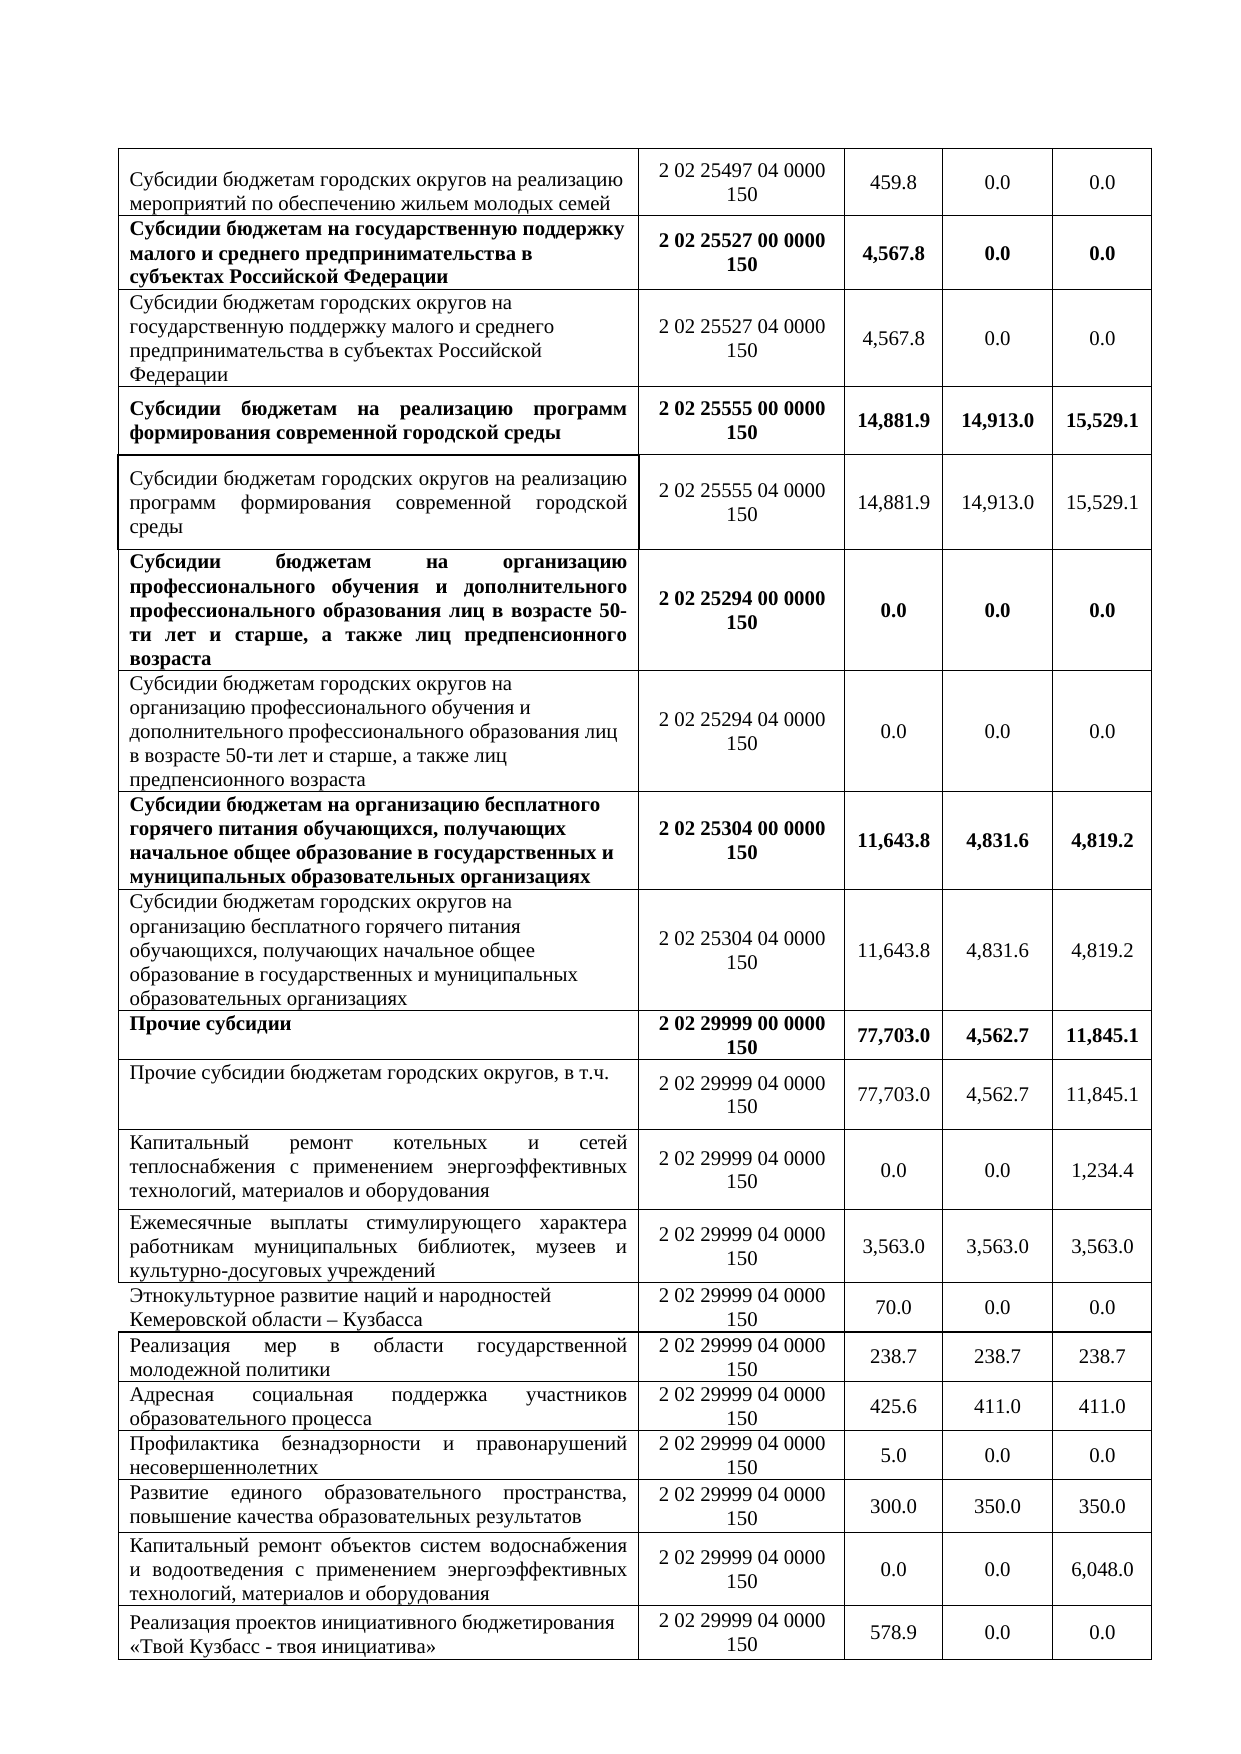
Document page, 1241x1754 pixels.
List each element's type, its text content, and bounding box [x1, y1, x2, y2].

table_cell Субсидии бюджетам на государственную поддержку малого и среднего предпринимательства в субъектах Российской Федерации [119, 216, 638, 288]
table_cell 411.0 [943, 1382, 1052, 1430]
table_cell 11,845.1 [1053, 1011, 1151, 1059]
table_cell 0.0 [845, 550, 942, 670]
table_cell Субсидии бюджетам городских округов на организацию бесплатного горячего питания обучающихся, получающих начальное общее образование в государственных и муниципальных образовательных организациях [119, 890, 638, 1010]
table_cell 2 02 25527 00 0000 150 [639, 216, 844, 288]
table_cell 70.0 [845, 1283, 942, 1331]
table_cell 350.0 [1053, 1480, 1151, 1532]
table_cell 0.0 [1053, 149, 1151, 215]
table_cell 14,913.0 [943, 455, 1052, 548]
table_cell 4,562.7 [943, 1011, 1052, 1059]
table_cell 4,567.8 [845, 216, 942, 288]
table_cell 15,529.1 [1053, 387, 1151, 453]
table_cell 4,562.7 [943, 1060, 1052, 1129]
table_cell 0.0 [943, 1606, 1052, 1658]
table_cell 4,831.6 [943, 792, 1052, 888]
table_cell Субсидии бюджетам на организацию профессионального обучения и дополнительного профессионального образования лиц в возрасте 50-ти лет и старше, а также лиц предпенсионного возраста [119, 550, 638, 670]
table_cell 0.0 [943, 1283, 1052, 1331]
table_cell 0.0 [1053, 1283, 1151, 1331]
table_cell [639, 1606, 844, 1658]
table_cell Субсидии бюджетам городских округов на государственную поддержку малого и среднего предпринимательства в субъектах Российской Федерации [119, 290, 638, 386]
table_cell 2 02 25294 04 0000 150 [639, 671, 844, 791]
table_cell 0.0 [943, 149, 1052, 215]
table_cell Субсидии бюджетам на реализацию программ формирования современной городской среды [119, 387, 638, 453]
table_cell 0.0 [1053, 550, 1151, 670]
table_cell Капитальный ремонт котельных и сетей теплоснабжения с применением энергоэффективных технологий, материалов и оборудования [119, 1130, 638, 1209]
table_cell Этнокультурное развитие наций и народностей Кемеровской области – Кузбасса [118, 1283, 638, 1331]
table_cell Прочие субсидии [119, 1011, 638, 1059]
table_cell 0.0 [1053, 1606, 1151, 1658]
table_cell 77,703.0 [845, 1060, 942, 1129]
table_cell 2 02 25555 04 0000 150 [640, 455, 844, 548]
table_cell 459.8 [845, 149, 942, 215]
table_cell 2 02 25497 04 0000 150 [639, 149, 844, 215]
table_cell 4,567.8 [845, 290, 942, 386]
table_cell 4,819.2 [1053, 890, 1151, 1010]
table_cell 2 02 29999 04 0000 150 [639, 1431, 844, 1479]
table_cell Прочие субсидии бюджетам городских округов, в т.ч. [119, 1060, 638, 1129]
table_cell Ежемесячные выплаты стимулирующего характера работникам муниципальных библиотек, музеев и культурно-досуговых учреждений [119, 1210, 638, 1282]
table_cell 11,643.8 [845, 792, 942, 888]
table_cell 3,563.0 [845, 1210, 942, 1282]
table_cell 2 02 25304 04 0000 150 [639, 890, 844, 1010]
table_cell 411.0 [1053, 1382, 1151, 1430]
table_cell Субсидии бюджетам городских округов на реализацию программ формирования современной городской среды [119, 456, 638, 548]
table_cell Развитие единого образовательного пространства, повышение качества образовательных результатов [119, 1480, 638, 1532]
table_cell 0.0 [1053, 216, 1151, 288]
table_cell 350.0 [943, 1480, 1052, 1532]
table_cell 11,643.8 [845, 890, 942, 1010]
table_cell 0.0 [845, 671, 942, 791]
table_cell 0.0 [943, 216, 1052, 288]
table_cell 0.0 [943, 550, 1052, 670]
table_cell 2 02 25294 00 0000 150 [639, 550, 844, 670]
table_cell 14,881.9 [845, 387, 942, 453]
table_cell 0.0 [943, 671, 1052, 791]
table_cell 4,831.6 [943, 890, 1052, 1010]
table_cell 11,845.1 [1053, 1060, 1151, 1129]
table_cell 2 02 25304 00 0000 150 [639, 792, 844, 888]
table_cell 2 02 29999 04 0000 150 [639, 1130, 844, 1209]
table_cell Реализация мер в области государственной молодежной политики [119, 1333, 638, 1381]
table_cell 238.7 [943, 1333, 1052, 1381]
table_cell 0.0 [845, 1533, 942, 1605]
table_cell Реализация проектов инициативного бюджетирования «Твой Кузбасс - твоя инициатива» [119, 1606, 638, 1658]
table_cell 77,703.0 [845, 1011, 942, 1059]
table_cell 0.0 [943, 1130, 1052, 1209]
table_cell Субсидии бюджетам городских округов на реализацию мероприятий по обеспечению жильем молодых семей [119, 149, 638, 215]
table_cell Профилактика безнадзорности и правонарушений несовершеннолетних [119, 1431, 638, 1479]
table_cell 0.0 [1053, 1431, 1151, 1479]
table_cell 3,563.0 [1053, 1210, 1151, 1282]
table_cell 14,913.0 [943, 387, 1052, 453]
table_cell 4,819.2 [1053, 792, 1151, 888]
table_cell 6,048.0 [1053, 1533, 1151, 1605]
table_cell 5.0 [845, 1431, 942, 1479]
table_cell 2 02 29999 04 0000 150 [639, 1333, 844, 1381]
table_cell 300.0 [845, 1480, 942, 1532]
table_cell 238.7 [845, 1333, 942, 1381]
table_cell 2 02 25555 00 0000 150 [639, 387, 844, 453]
table_cell 3,563.0 [943, 1210, 1052, 1282]
table_cell 0.0 [943, 1431, 1052, 1479]
table_cell 0.0 [1053, 671, 1151, 791]
table_cell 1,234.4 [1053, 1130, 1151, 1209]
table_cell 0.0 [845, 1130, 942, 1209]
table_cell 2 02 29999 04 0000 150 [639, 1382, 844, 1430]
table_cell 2 02 29999 04 0000 150 [639, 1210, 844, 1282]
table_cell 0.0 [1053, 290, 1151, 386]
table_cell 14,881.9 [845, 455, 942, 548]
table_cell 2 02 29999 00 0000 150 [639, 1011, 844, 1059]
table_cell Капитальный ремонт объектов систем водоснабжения и водоотведения с применением энергоэффективных технологий, материалов и оборудования [119, 1533, 638, 1605]
table_cell Адресная социальная поддержка участников образовательного процесса [119, 1382, 638, 1430]
table_cell 0.0 [943, 1533, 1052, 1605]
table_cell Субсидии бюджетам на организацию бесплатного горячего питания обучающихся, получающих начальное общее образование в государственных и муниципальных образовательных организациях [119, 792, 638, 888]
table_cell 425.6 [845, 1382, 942, 1430]
table_cell 2 02 25527 04 0000 150 [639, 290, 844, 386]
table_cell 0.0 [943, 290, 1052, 386]
table_cell 238.7 [1053, 1333, 1151, 1381]
table_cell 578.9 [845, 1606, 942, 1658]
table_cell Субсидии бюджетам городских округов на организацию профессионального обучения и дополнительного профессионального образования лиц в возрасте 50-ти лет и старше, а также лиц предпенсионного возраста [119, 671, 638, 791]
table_cell 15,529.1 [1053, 455, 1151, 548]
table_cell 2 02 29999 04 0000 150 [639, 1060, 844, 1129]
table_cell 2 02 29999 04 0000 150 [639, 1283, 844, 1331]
table_cell 2 02 29999 04 0000 150 [639, 1480, 844, 1532]
table_cell 2 02 29999 04 0000 150 [639, 1533, 844, 1605]
